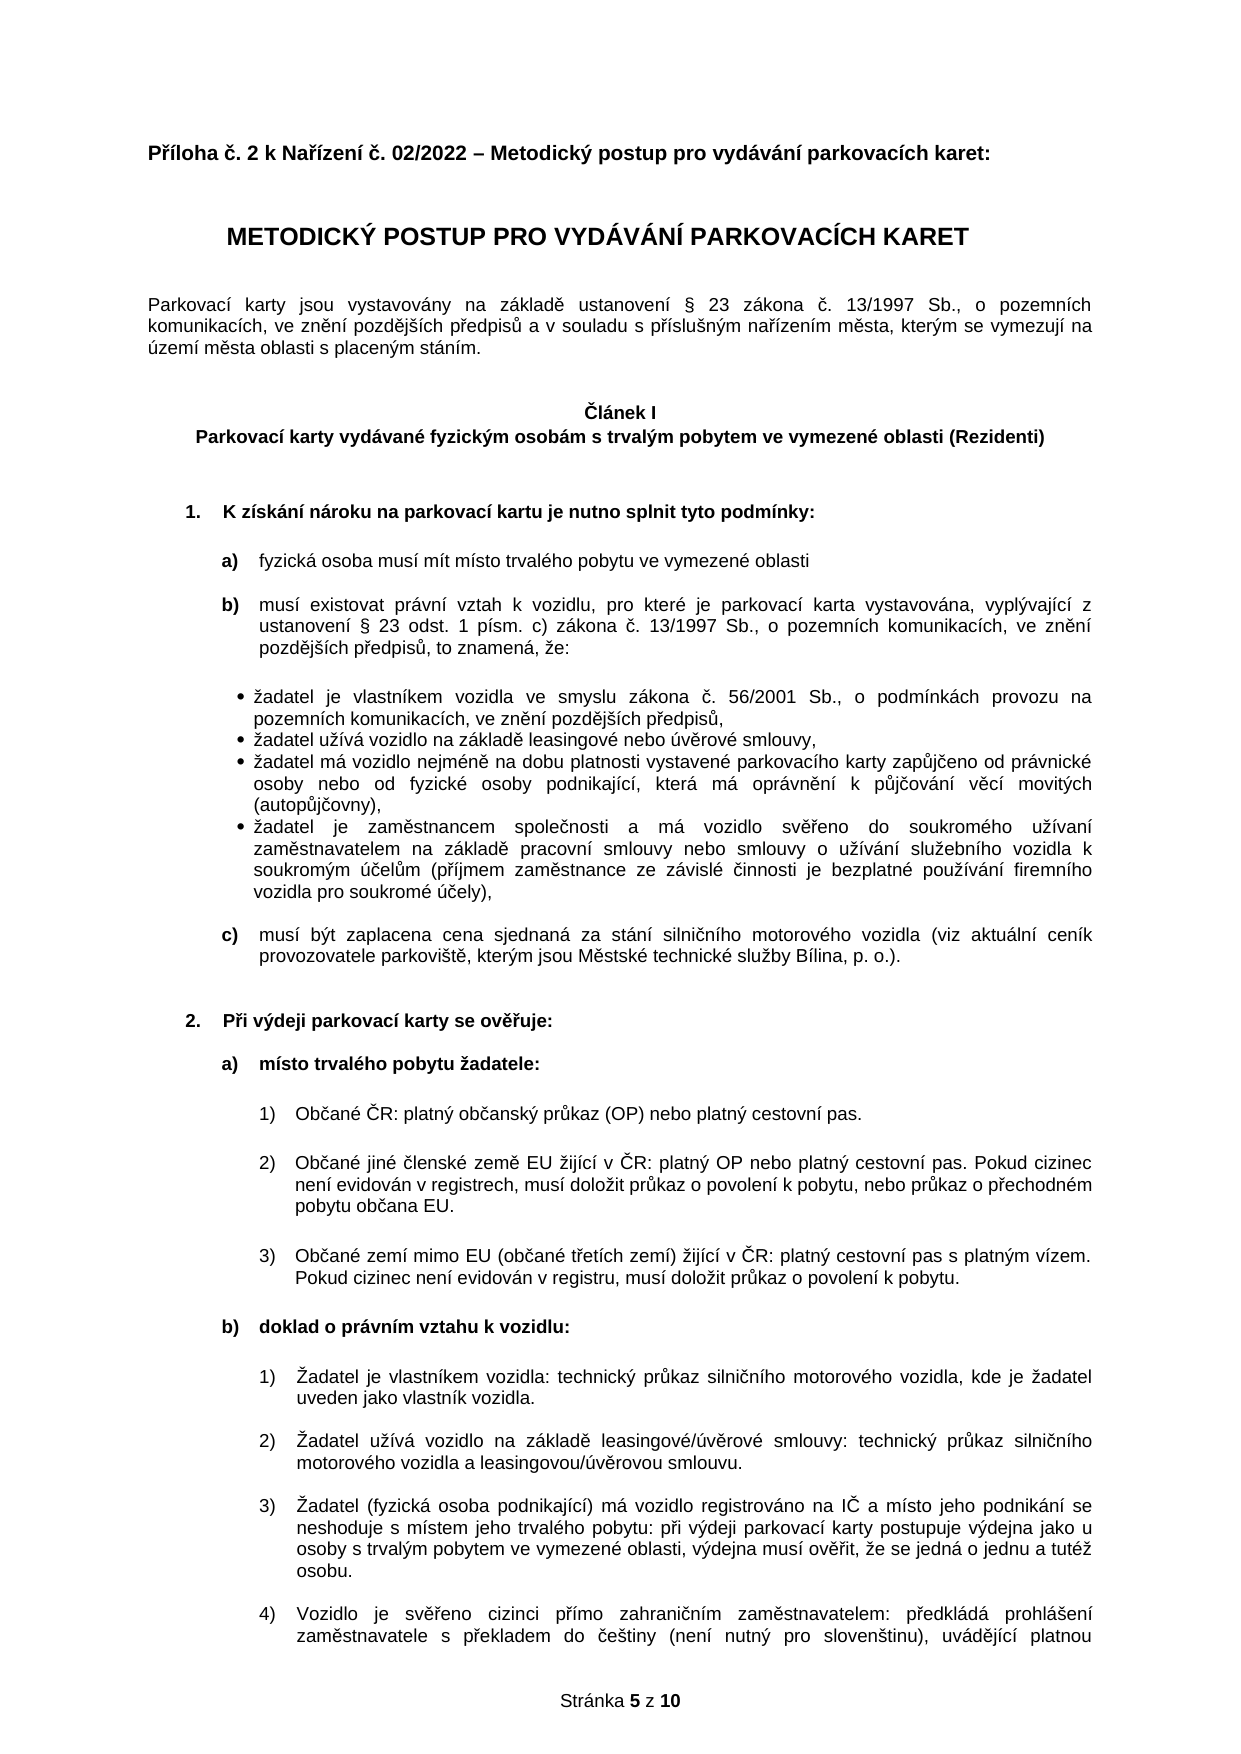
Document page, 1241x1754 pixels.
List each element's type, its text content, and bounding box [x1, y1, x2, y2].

list žadatel je zaměstnancem společnosti a má vozidlo svěřeno do soukromého užívaní zaměstnavatelem na základě pracovní smlouvy nebo smlouvy o užívání služebního vozidla k soukromým účelům (příjmem zaměstnance ze závislé činnosti je bezplatné používání firemního vozidla pro soukromé účely), [237, 816, 1093, 902]
text Příloha č. 2 k Nařízení č. 02/2022 – Metodický postup pro vydávání parkovacích karet: [148, 140, 1093, 164]
list doklad o právním vztahu k vozidlu: [221, 1316, 1093, 1338]
list K získání nároku na parkovací kartu je nutno splnit tyto podmínky: [185, 501, 1093, 522]
list žadatel je vlastníkem vozidla ve smyslu zákona č. 56/2001 Sb., o podmínkách provozu na pozemních komunikacích, ve znění pozdějších předpisů, [237, 686, 1093, 729]
list musí být zaplacena cena sjednaná za stání silničního motorového vozidla (viz ). [221, 924, 1093, 967]
text 1) Občané ČR: platný občanský průkaz (OP) nebo platný cestovní pas. [185, 1103, 1093, 1124]
list Žadatel je vlastníkem vozidla: technický průkaz silničního motorového vozidla, kde je žadatel uveden jako vlastník vozidla. [259, 1366, 1093, 1409]
list Žadatel užívá vozidlo na základě leasingové/úvěrové smlouvy: technický průkaz silničního motorového vozidla a leasingovou/úvěrovou smlouvu. [259, 1430, 1093, 1473]
list žadatel má vozidlo nejméně na dobu platnosti vystavené parkovacího karty zapůjčeno od právnické osoby nebo od fyzické osoby podnikající, která má oprávnění k půjčování věcí movitých (autopůjčovny), [237, 751, 1093, 816]
text Parkovací karty jsou vystavovány na základě ustanovení § 23 zákona č. 13/1997 Sb., o pozemních komunikacích, ve znění pozdějších předpisů a v souladu s příslušným nařízením města, kterým se vymezují na území města oblasti s placeným stáním. [148, 294, 1093, 358]
text METODICKÝ POSTUP PRO VYDÁVÁNÍ PARKOVACÍCH KARET [148, 222, 1048, 251]
text Parkovací karty vydávané fyzickým osobám s trvalým pobytem ve vymezené oblasti (Rezidenti) [148, 426, 1093, 448]
list fyzická osoba musí mít místo trvalého pobytu ve vymezené oblasti [221, 550, 1093, 572]
list Žadatel (fyzická osoba podnikající) má vozidlo registrováno na IČ a místo jeho podnikání se neshoduje s místem jeho trvalého pobytu: při výdeji parkovací karty postupuje výdejna jako u osoby s trvalým pobytem ve vymezené oblasti, výdejna musí ověřit, že se jedná o jednu a tutéž osobu. [259, 1495, 1093, 1581]
text 2) Občané jiné členské země EU žijící v ČR: platný OP nebo platný cestovní pas. Pokud cizinec není evidován v registrech, musí doložit průkaz o povolení k pobytu, nebo průkaz o přechodném pobytu občana EU. [259, 1152, 1093, 1217]
list místo trvalého pobytu žadatele: [221, 1053, 1093, 1074]
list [259, 1603, 1093, 1646]
list Při výdeji parkovací karty se ověřuje: [185, 1010, 1093, 1031]
text 3) Občané zemí mimo EU (občané třetích zemí) žijící v ČR: platný cestovní pas s platným vízem. Pokud cizinec není evidován v registru, musí doložit průkaz o povolení k pobytu. [259, 1245, 1093, 1288]
list žadatel užívá vozidlo na základě leasingové nebo úvěrové smlouvy, [237, 729, 1093, 751]
list musí existovat právní vztah k vozidlu, pro které je parkovací karta vystavována, vyplývající z ustanovení § 23 odst. 1 písm. c) zákona č. 13/1997 Sb., o pozemních komunikacích, ve znění pozdějších předpisů, to znamená, že: [221, 593, 1093, 658]
text Článek I [148, 401, 1093, 423]
